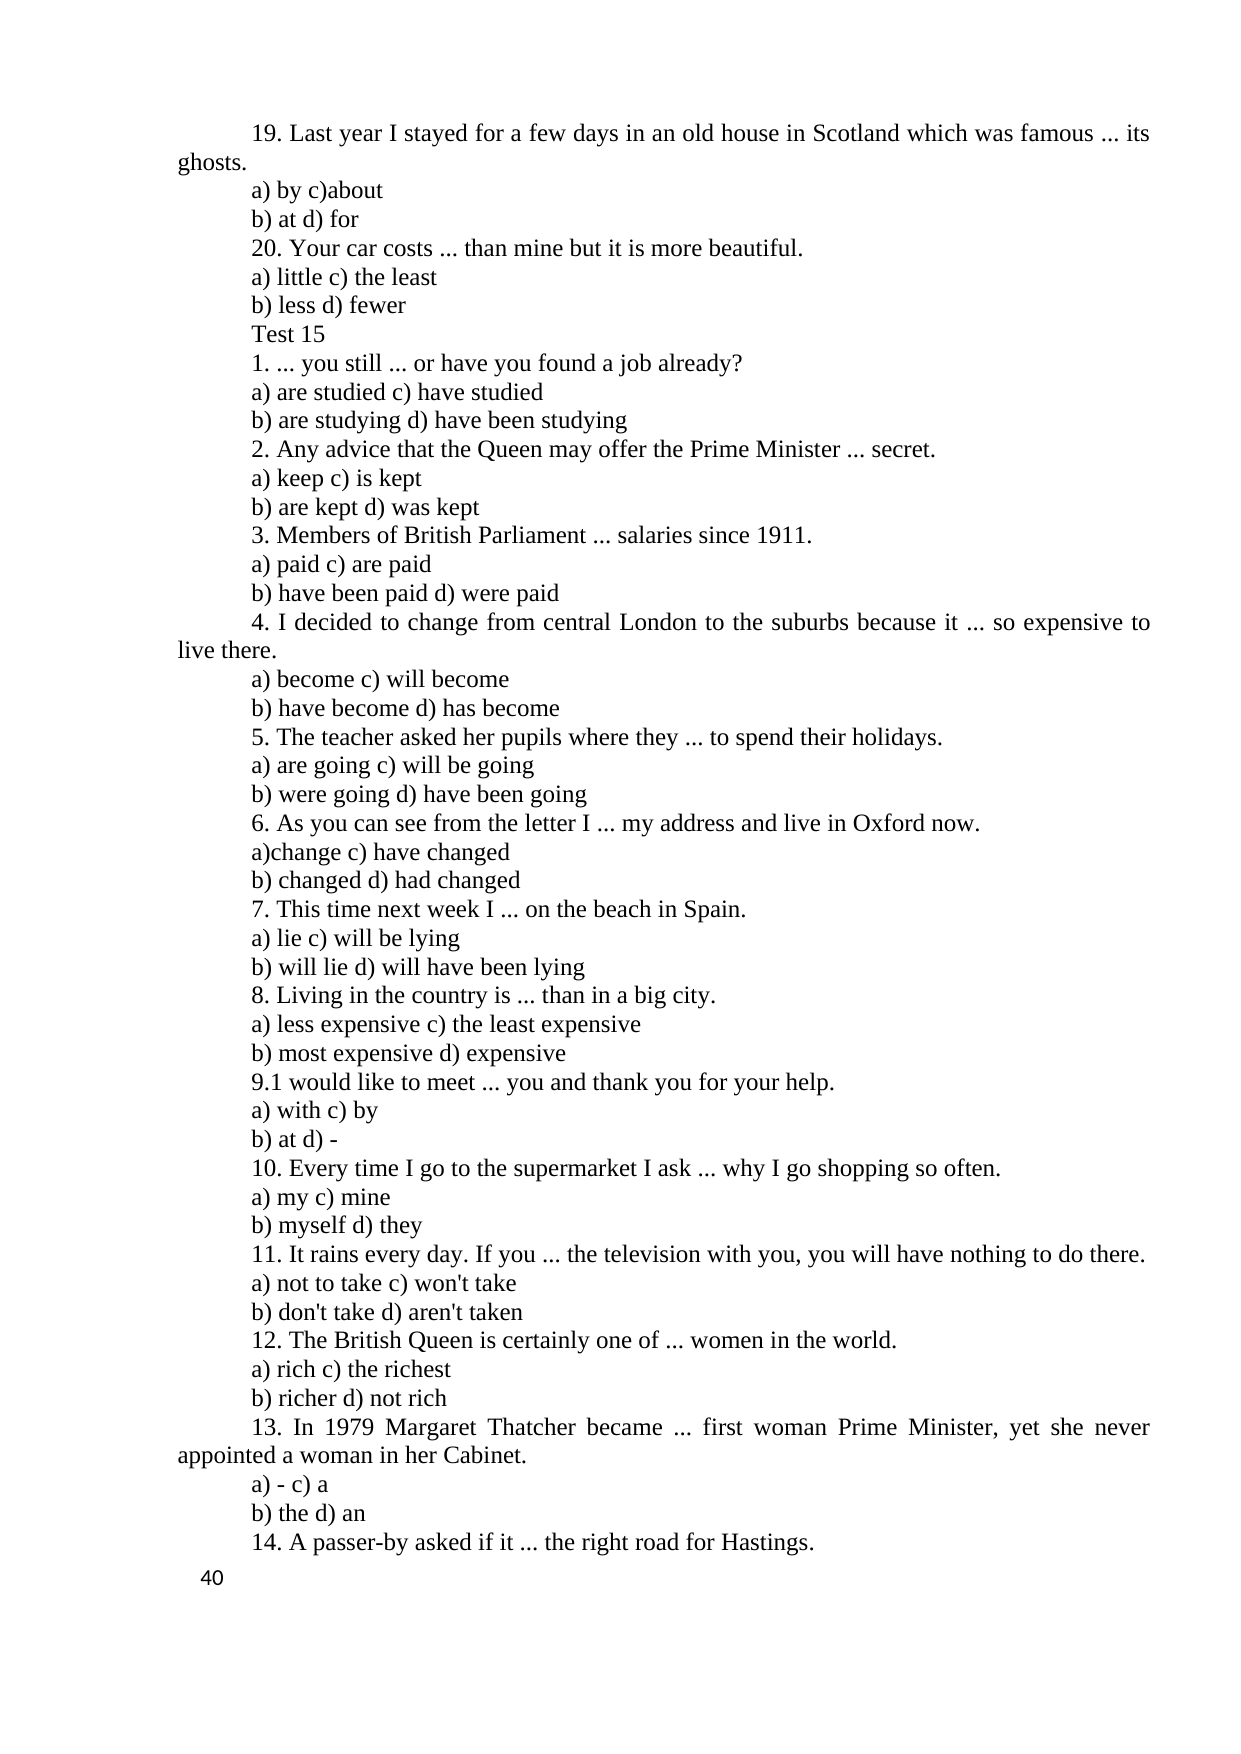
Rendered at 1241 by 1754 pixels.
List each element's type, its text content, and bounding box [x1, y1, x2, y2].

text 14. A passer-by asked if it ... the right road for Hastings. [177, 1527, 1152, 1556]
text a) with c) by [177, 1096, 1152, 1124]
text a) by c)about [177, 176, 1152, 204]
text Test 15 [177, 319, 1152, 348]
text 2. Any advice that the Queen may offer the Prime Minister ... secret. [177, 434, 1152, 463]
text b) are studying d) have been studying [177, 406, 1152, 434]
text a) lie c) will be lying [177, 923, 1152, 952]
text b) most expensive d) expensive [177, 1038, 1152, 1067]
text b) changed d) had changed [177, 866, 1152, 894]
text 12. The British Queen is certainly one of ... women in the world. [177, 1326, 1152, 1354]
text a) rich c) the richest [177, 1354, 1152, 1383]
text b) have become d) has become [177, 693, 1152, 722]
text a) are studied c) have studied [177, 377, 1152, 406]
text a) not to take c) won't take [177, 1268, 1152, 1297]
text b) myself d) they [177, 1211, 1152, 1239]
text 3. Members of British Parliament ... salaries since 1911. [177, 521, 1152, 549]
text a) - с) а [177, 1469, 1152, 1498]
text a) my c) mine [177, 1182, 1152, 1211]
text 1. ... you still ... or have you found a job already? [177, 348, 1152, 377]
text a) paid c) are paid [177, 549, 1152, 578]
text 20. Your car costs ... than mine but it is more beautiful. [177, 233, 1152, 262]
text b) have been paid d) were paid [177, 578, 1152, 607]
text b) don't take d) aren't taken [177, 1297, 1152, 1326]
text a)change c) have changed [177, 837, 1152, 866]
text b) less d) fewer [177, 291, 1152, 319]
text 13. In 1979 Margaret Thatcher became ... first woman Prime Minister, yet she never appointed a woman in her Cabinet. [177, 1412, 1152, 1469]
text 19. Last year I stayed for a few days in an old house in Scotland which was famous ... its ghosts. [177, 118, 1152, 176]
text a) keep c) is kept [177, 463, 1152, 492]
text 4. I decided to change from central London to the suburbs because it ... so expensive to live there. [177, 607, 1152, 664]
text 10. Every time I go to the supermarket I ask ... why I go shopping so often. [177, 1153, 1152, 1182]
text 8. Living in the country is ... than in a big city. [177, 981, 1152, 1009]
text b) were going d) have been going [177, 779, 1152, 808]
text b) will lie d) will have been lying [177, 952, 1152, 981]
text b) at d) for [177, 204, 1152, 233]
text a) less expensive c) the least expensive [177, 1009, 1152, 1038]
text a) little c) the least [177, 262, 1152, 291]
text b) at d) - [177, 1124, 1152, 1153]
text 5. The teacher asked her pupils where they ... to spend their holidays. [177, 722, 1152, 751]
text a) become c) will become [177, 664, 1152, 693]
text 6. As you can see from the letter I ... my address and live in Oxford now. [177, 808, 1152, 837]
text b) richer d) not rich [177, 1383, 1152, 1412]
text b) the d) an [177, 1498, 1152, 1527]
text 7. This time next week I ... on the beach in Spain. [177, 894, 1152, 923]
text b) are kept d) was kept [177, 492, 1152, 521]
text 11. It rains every day. If you ... the television with you, you will have nothing to do there. [177, 1239, 1152, 1268]
text a) are going c) will be going [177, 751, 1152, 779]
text 9.1 would like to meet ... you and thank you for your help. [177, 1067, 1152, 1096]
